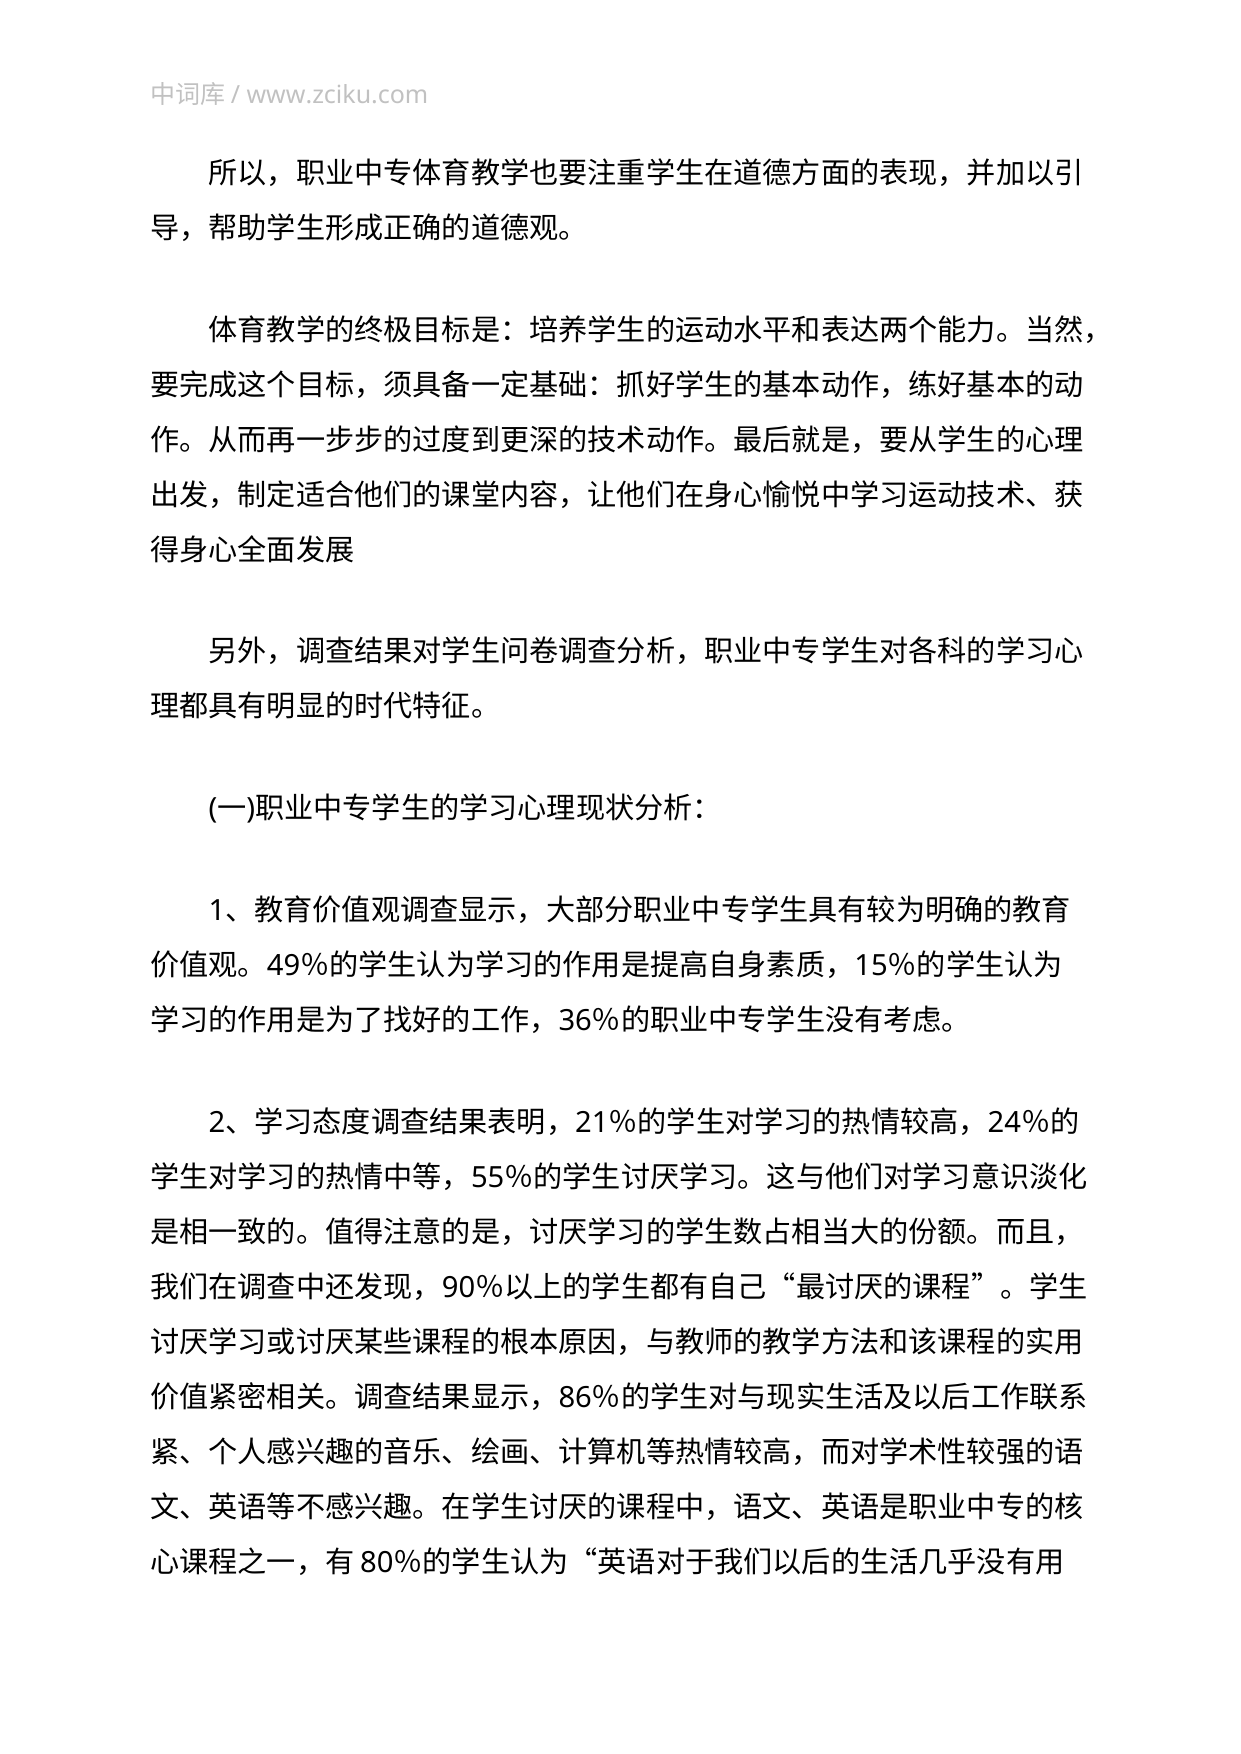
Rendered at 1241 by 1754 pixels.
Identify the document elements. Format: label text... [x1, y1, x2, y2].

text 体育教学的终极目标是：培养学生的运动水平和表达两个能力。当然，要完成这个目标，须具备一定基础：抓好学生的基本动作，练好基本的动作。从而再一步步的过度到更深的技术动作。最后就是，要从学生的心理出发，制定适合他们的课堂内容，让他们在身心愉悦中学习运动技术、获得身心全面发展 [150, 307, 1090, 568]
text 另外，调查结果对学生问卷调查分析，职业中专学生对各科的学习心理都具有明显的时代特征。 [150, 628, 1090, 725]
text 所以，职业中专体育教学也要注重学生在道德方面的表现，并加以引导，帮助学生形成正确的道德观。 [150, 150, 1090, 247]
text (一)职业中专学生的学习心理现状分析： [150, 785, 1090, 827]
text 1、教育价值观调查显示，大部分职业中专学生具有较为明确的教育价值观。49％的学生认为学习的作用是提高自身素质，15％的学生认为学习的作用是为了找好的工作，36％的职业中专学生没有考虑。 [150, 887, 1090, 1039]
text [150, 1099, 1090, 1581]
